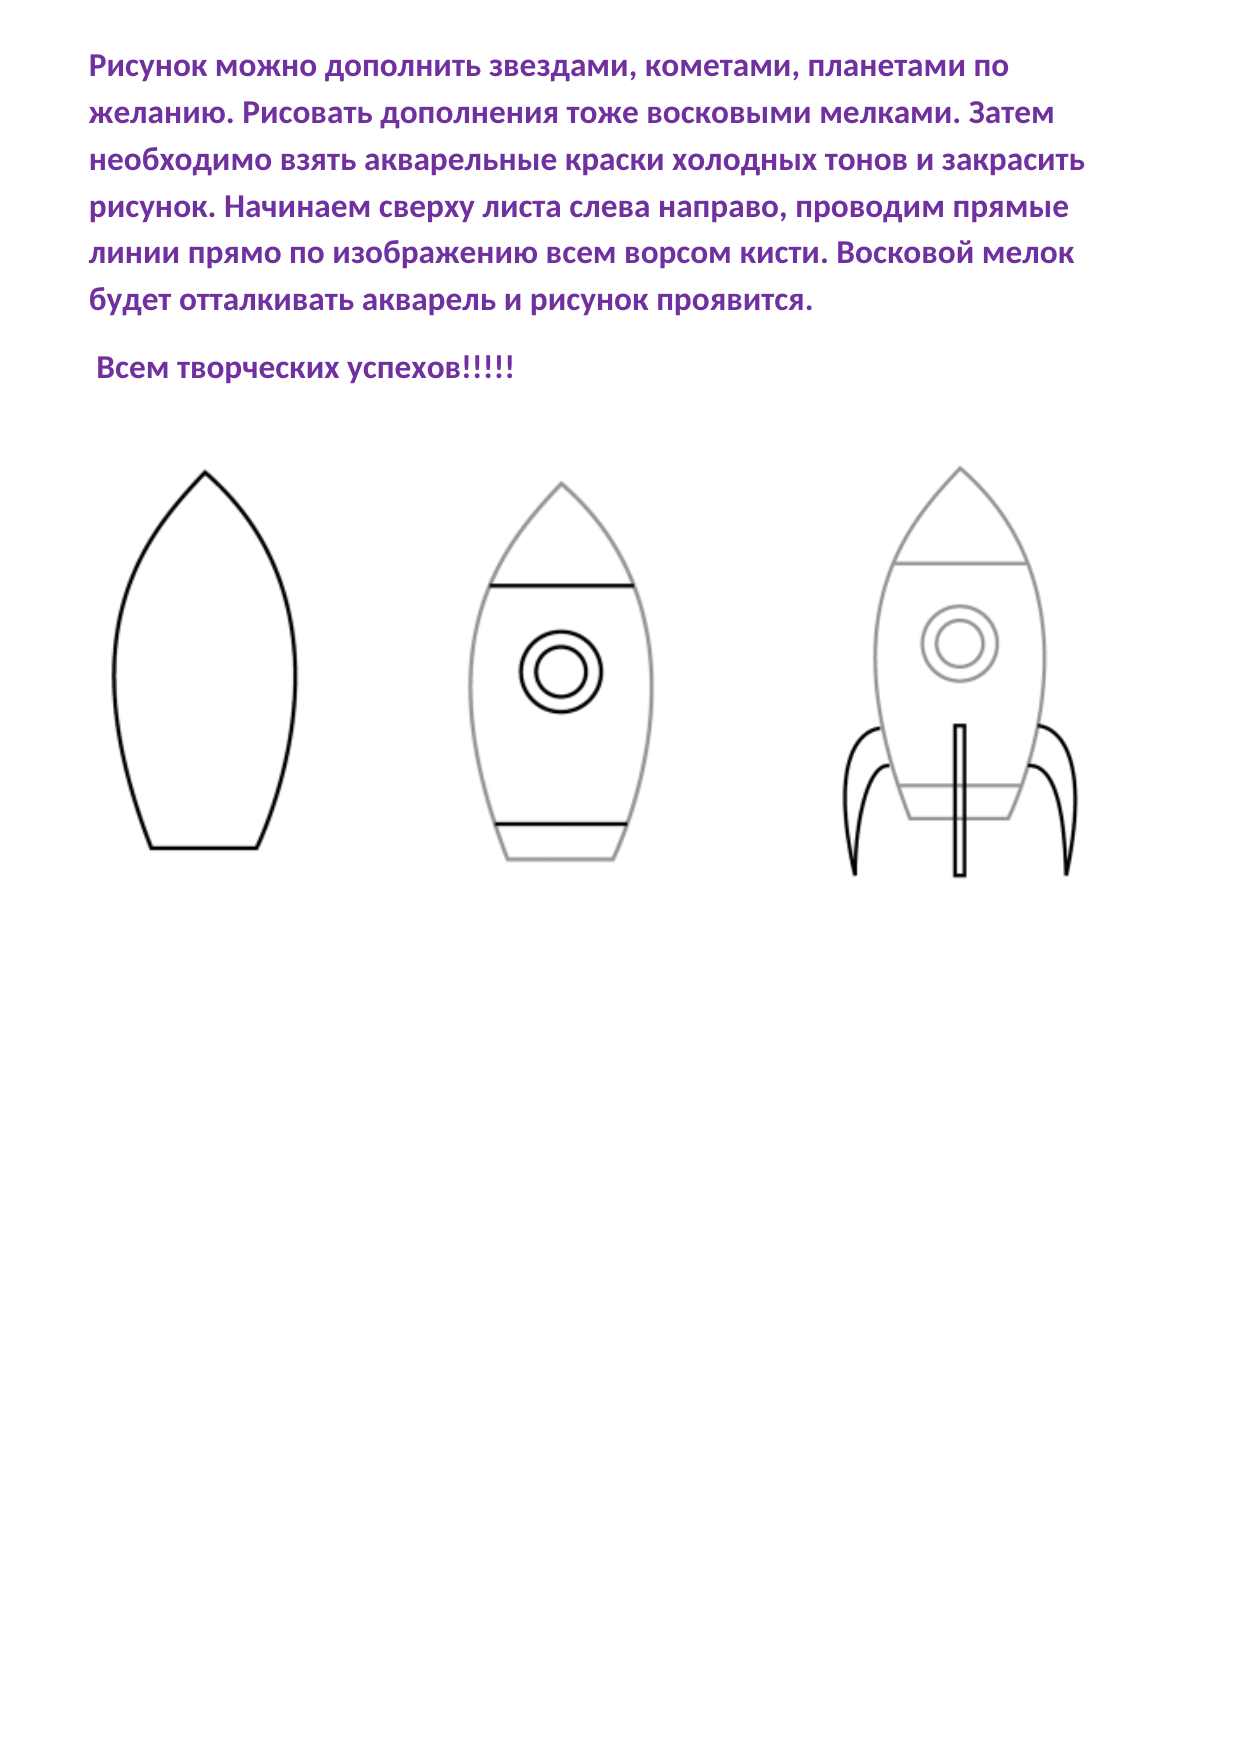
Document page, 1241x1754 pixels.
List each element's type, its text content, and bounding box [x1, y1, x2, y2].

picture [810, 440, 1112, 924]
text Всем творческих успехов!!!!! [89, 346, 1152, 387]
text Рисунок можно дополнить звездами, кометами, планетами по желанию. Рисовать дополнения тоже восковыми мелками. Затем необходимо взять акварельные краски холодных тонов и закрасить рисунок. Начинаем сверху листа слева направо, проводим прямые линии прямо по изображению всем ворсом кисти. Восковой мелок будет отталкивать акварель и рисунок проявится. [89, 44, 1152, 319]
picture [98, 468, 671, 879]
